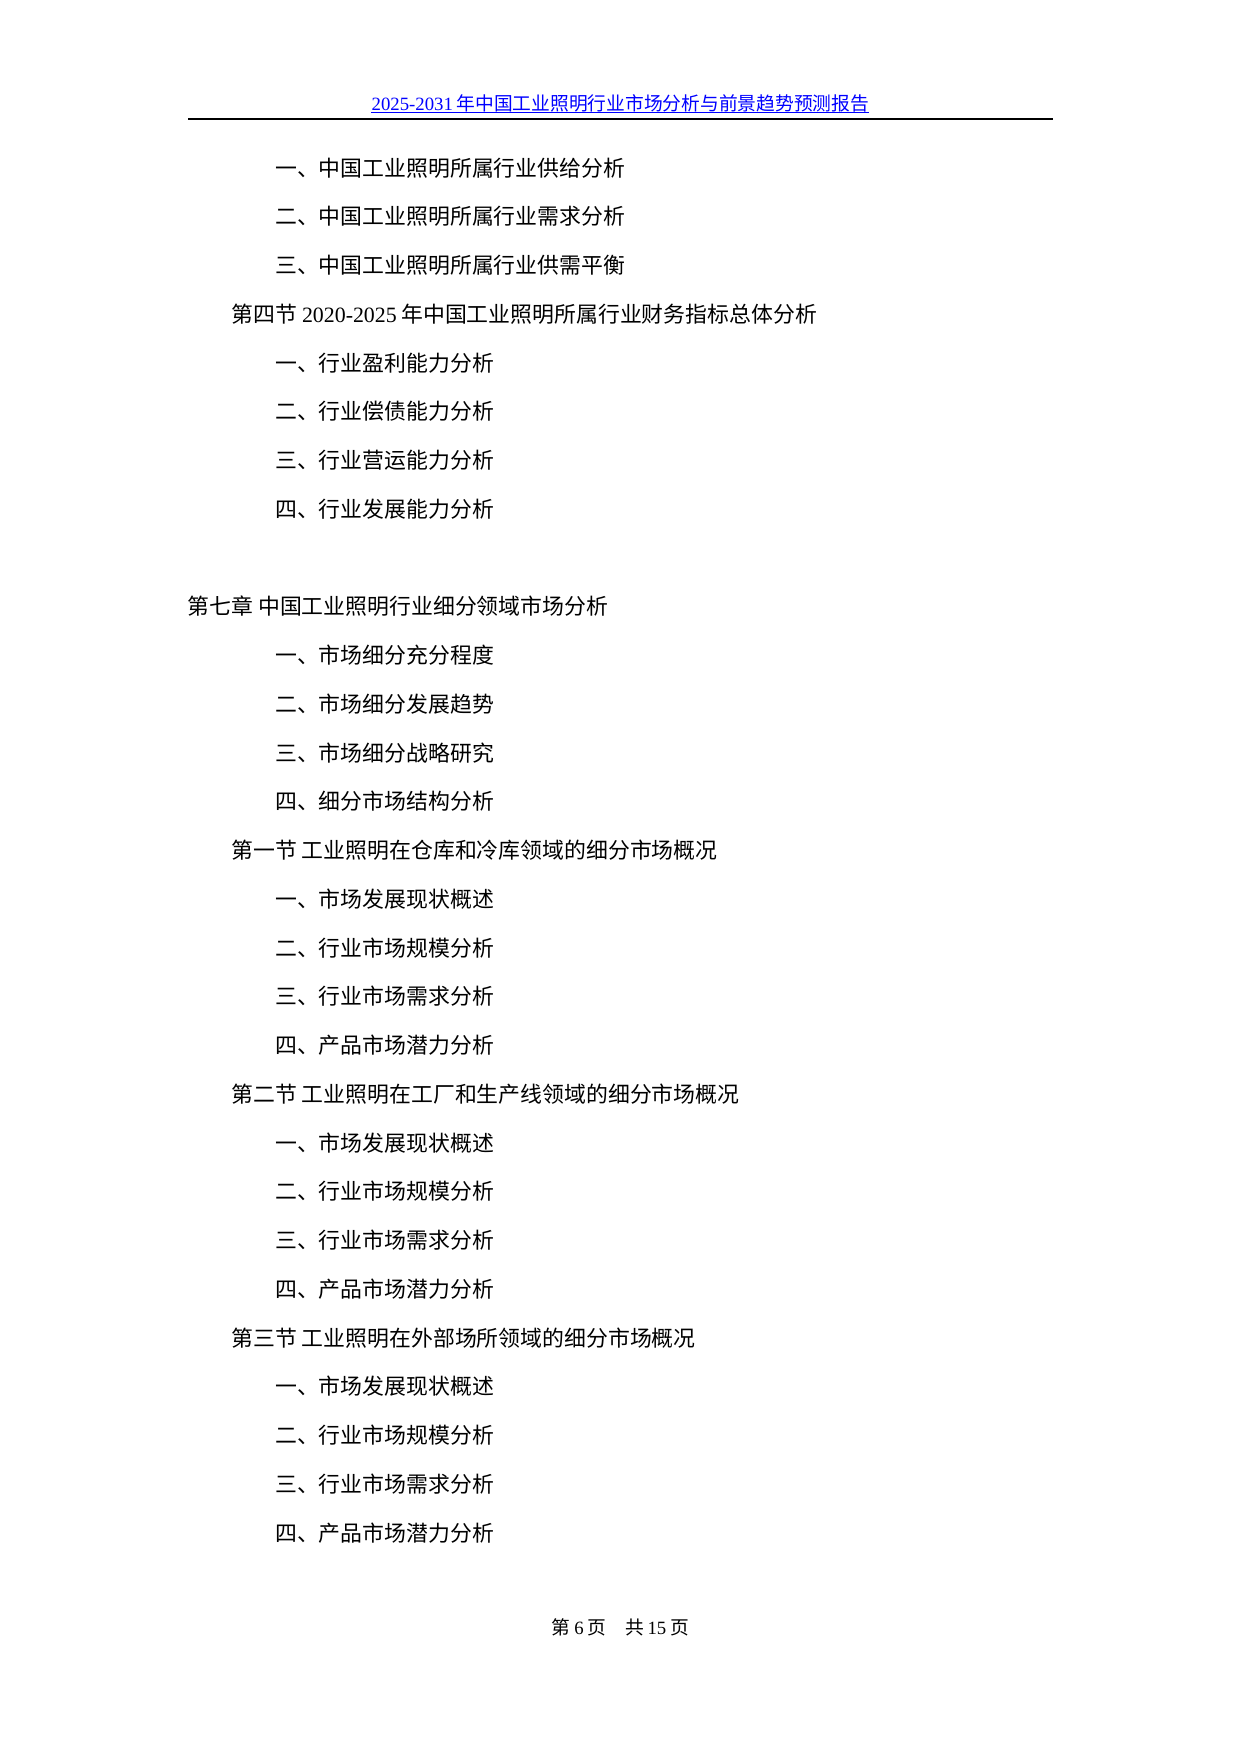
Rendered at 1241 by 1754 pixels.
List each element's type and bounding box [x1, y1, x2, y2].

text [187, 150, 1053, 1548]
